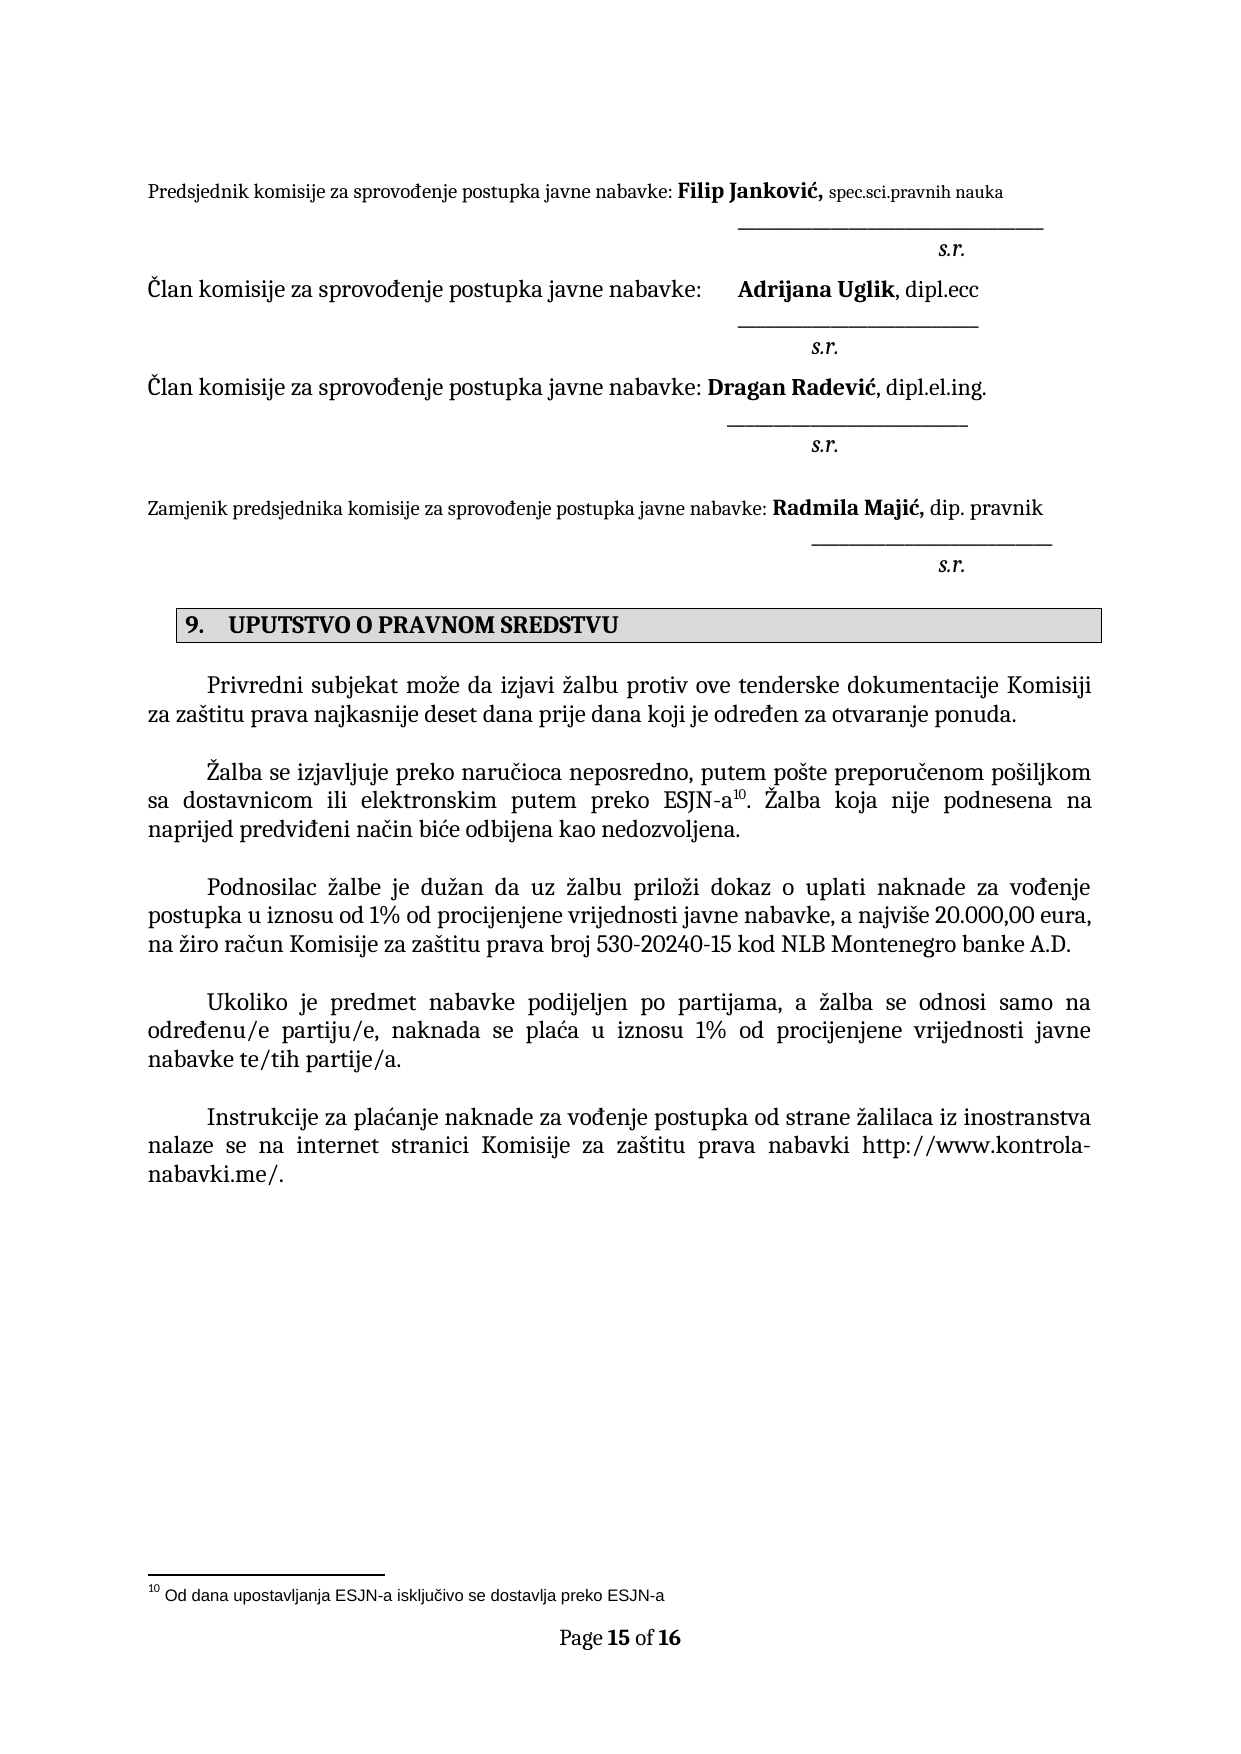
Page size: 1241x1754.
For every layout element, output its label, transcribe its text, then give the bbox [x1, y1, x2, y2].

text Instrukcije za plaćanje naknade za vođenje postupka od strane žalilaca iz inostranstva nalaze se na internet stranici Komisije za zaštitu prava nabavki http://www.kontrola-nabavki.me/. [148, 1103, 1093, 1189]
text Podnosilac žalbe je dužan da uz žalbu priloži dokaz o uplati naknade za vođenje postupka u iznosu od 1% od procijenjene vrijednosti javne nabavke, a najviše 20.000,00 eura, na žiro račun Komisije za zaštitu prava broj 530-20240-15 kod NLB Montenegro banke A.D. [148, 873, 1093, 959]
text __________________________ [148, 303, 1093, 332]
text s.r. [811, 332, 1093, 361]
text Predsjednik komisije za sprovođenje postupka javne nabavke: Filip Janković, spec.sci.pravnih nauka [148, 176, 1093, 205]
text Zamjenik predsjednika komisije za sprovođenje postupka javne nabavke: Radmila Majić, dip. pravnik [148, 495, 1093, 521]
text __________________________ [148, 521, 1093, 550]
text s.r. [811, 430, 1093, 459]
text s.r. [811, 234, 1093, 263]
text Žalba se izjavljuje preko naručioca neposredno, putem pošte preporučenom pošiljkom sa dostavnicom ili elektronskim putem preko ESJN-a. Žalba koja nije podnesena na naprijed predviđeni način biće odbijena kao nedozvoljena. [148, 758, 1093, 844]
text Član komisije za sprovođenje postupka javne nabavke: Dragan Radević, dipl.el.ing. [148, 373, 1093, 402]
text _________________________________ [148, 205, 1093, 234]
text Privredni subjekat može da izjavi žalbu protiv ove tenderske dokumentacije Komisiji za zaštitu prava najkasnije deset dana prije dana koji je određen za otvaranje ponuda. [148, 671, 1093, 729]
list UPUTSTVO O PRAVNOM SREDSTVU [177, 609, 1101, 642]
text Ukoliko je predmet nabavke podijeljen po partijama, a žalba se odnosi samo na određenu/e partiju/e, naknada se plaća u iznosu 1% od procijenjene vrijednosti javne nabavke te/tih partije/a. [148, 988, 1093, 1074]
text s.r. [811, 550, 1093, 579]
text Član komisije za sprovođenje postupka javne nabavke: Adrijana Uglik, dipl.ecc [148, 274, 1093, 303]
text __________________________ [148, 402, 1093, 430]
